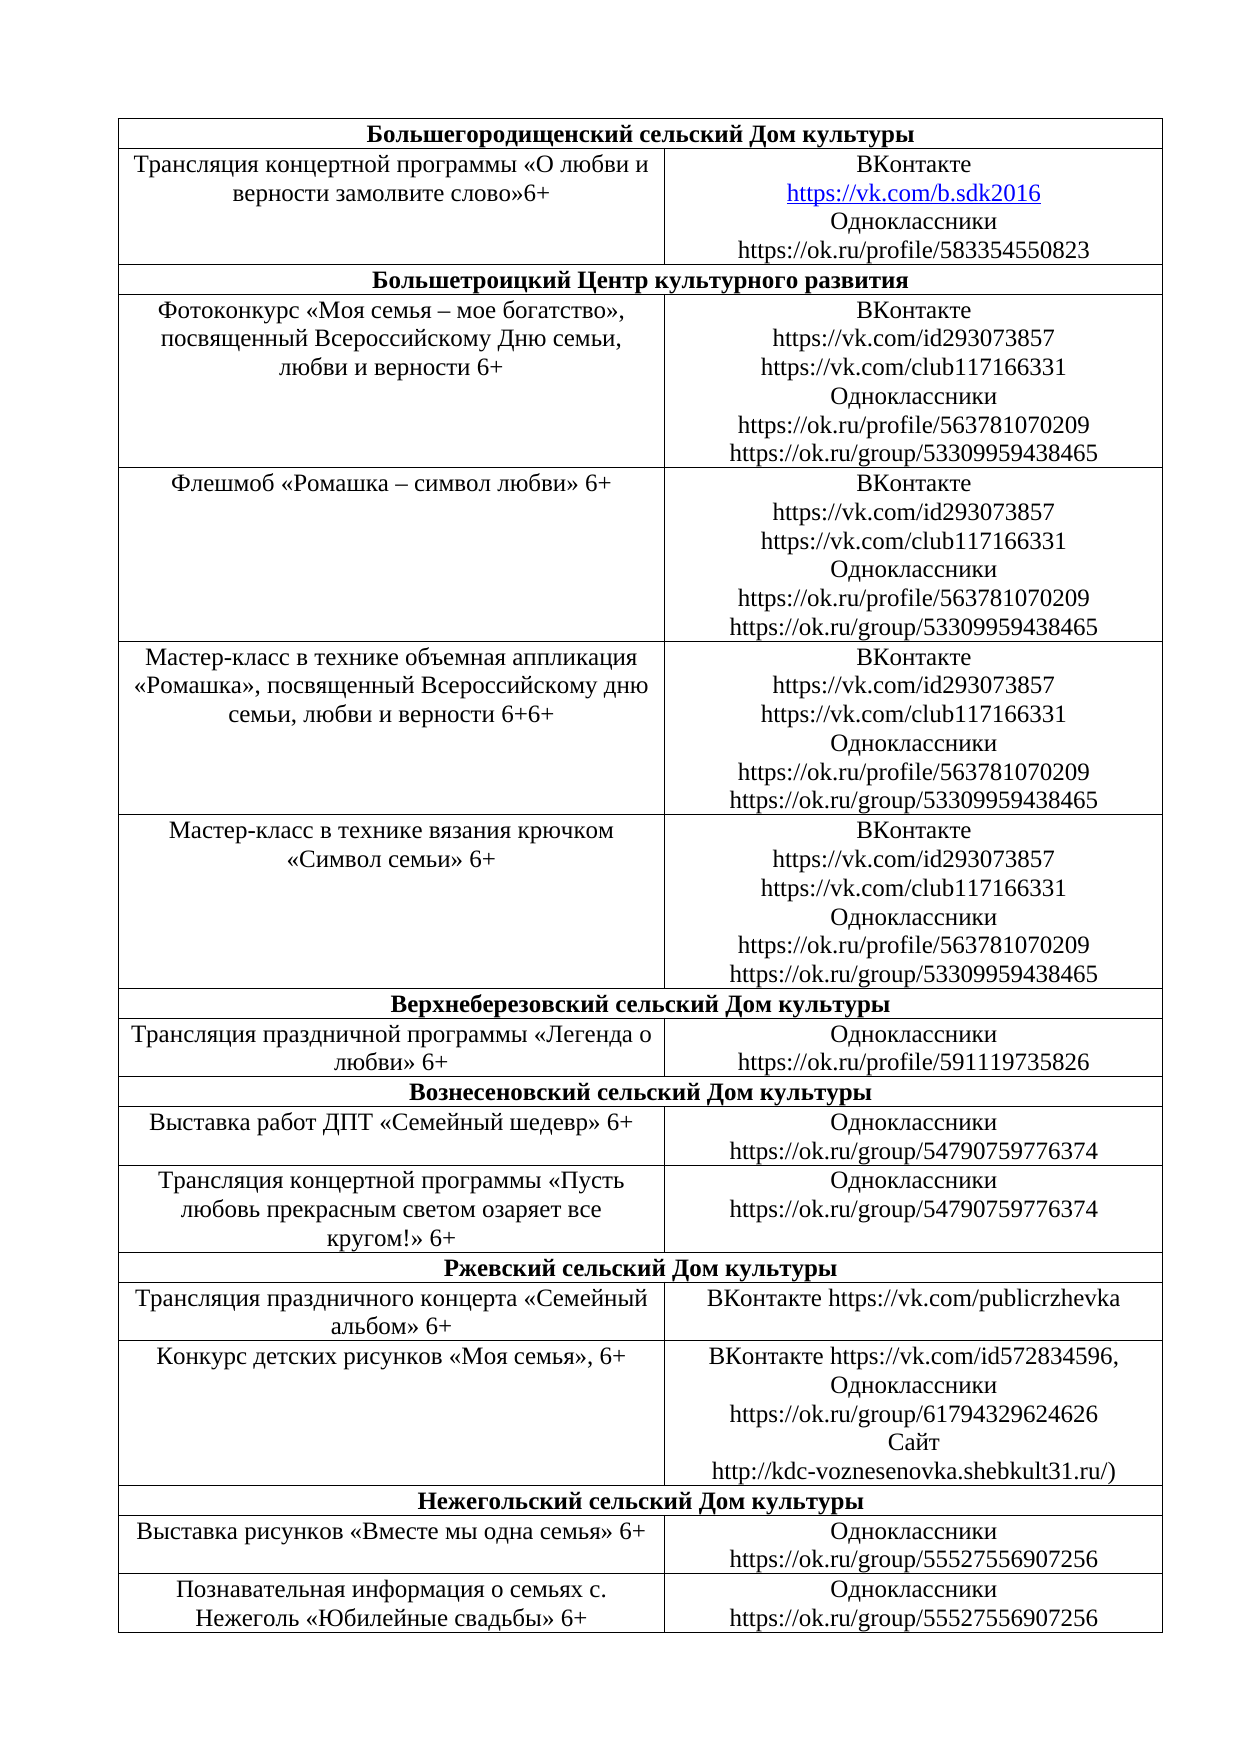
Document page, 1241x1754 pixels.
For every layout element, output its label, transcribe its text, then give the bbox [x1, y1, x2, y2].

table_cell Нежегольский сельский Дом культуры [119, 1486, 1162, 1515]
table_cell Одноклассники https://ok.ru/group/55527556907256 [665, 1574, 1162, 1632]
table_cell Выставка работ ДПТ «Семейный шедевр» 6+ [119, 1107, 664, 1164]
table_cell ВКонтакте https://vk.com/publicrzhevka [665, 1283, 1162, 1340]
table_cell Мастер-класс в технике вязания крючком «Символ семьи» 6+ [119, 815, 664, 988]
table_cell Флешмоб «Ромашка – символ любви» 6+ [119, 468, 664, 641]
table_cell Одноклассники https://ok.ru/group/54790759776374 [665, 1107, 1162, 1164]
table_cell ВКонтакте https://vk.com/id293073857 https://vk.com/club117166331 Одноклассники https://ok.ru/profile/563781070209 https://ok.ru/group/53309959438465 [665, 815, 1162, 988]
table_cell Ржевский сельский Дом культуры [119, 1253, 1162, 1282]
table_cell Одноклассники https://ok.ru/profile/591119735826 [665, 1019, 1162, 1076]
table_cell ВКонтакте https://vk.com/id293073857 https://vk.com/club117166331 Одноклассники https://ok.ru/profile/563781070209 https://ok.ru/group/53309959438465 [665, 468, 1162, 641]
table_cell Познавательная информация о семьях с. Нежеголь «Юбилейные свадьбы» 6+ [119, 1574, 664, 1632]
table_cell Одноклассники https://ok.ru/group/55527556907256 [665, 1516, 1162, 1573]
table_cell Вознесеновский сельский Дом культуры [119, 1077, 1162, 1106]
table_cell ВКонтакте https://vk.com/id293073857 https://vk.com/club117166331 Одноклассники https://ok.ru/profile/563781070209 https://ok.ru/group/53309959438465 [665, 642, 1162, 814]
table_cell ВКонтакте https://vk.com/id293073857 https://vk.com/club117166331 Одноклассники https://ok.ru/profile/563781070209 https://ok.ru/group/53309959438465 [665, 295, 1162, 467]
table_cell Трансляция концертной программы «Пусть любовь прекрасным светом озаряет все кругом!» 6+ [119, 1166, 664, 1252]
table_cell Выставка рисунков «Вместе мы одна семья» 6+ [119, 1516, 664, 1573]
table_cell Трансляция концертной программы «О любви и верности замолвите слово»6+ [119, 149, 664, 264]
table_cell Трансляция праздничного концерта «Семейный альбом» 6+ [119, 1283, 664, 1340]
table_cell Мастер-класс в технике объемная аппликация «Ромашка», посвященный Всероссийскому дню семьи, любви и верности 6+6+ [119, 642, 664, 814]
table_cell Трансляция праздничной программы «Легенда о любви» 6+ [119, 1019, 664, 1076]
table_cell Конкурс детских рисунков «Моя семья», 6+ [119, 1341, 664, 1485]
table_cell ВКонтакте https://vk.com/id572834596, Одноклассники https://ok.ru/group/61794329624626 Сайт http://kdc-voznesenovka.shebkult31.ru/) [665, 1341, 1162, 1485]
table_cell Фотоконкурс «Моя семья – мое богатство», посвященный Всероссийскому Дню семьи, любви и верности 6+ [119, 295, 664, 467]
table_cell Большетроицкий Центр культурного развития [119, 265, 1162, 294]
table_cell Большегородищенский сельский Дом культуры [119, 119, 1162, 148]
table_cell Верхнеберезовский сельский Дом культуры [119, 989, 1162, 1018]
table_cell Одноклассники https://ok.ru/group/54790759776374 [665, 1166, 1162, 1252]
table_cell ВКонтакте https://vk.com/b.sdk2016 Одноклассники https://ok.ru/profile/583354550823 [665, 149, 1162, 264]
